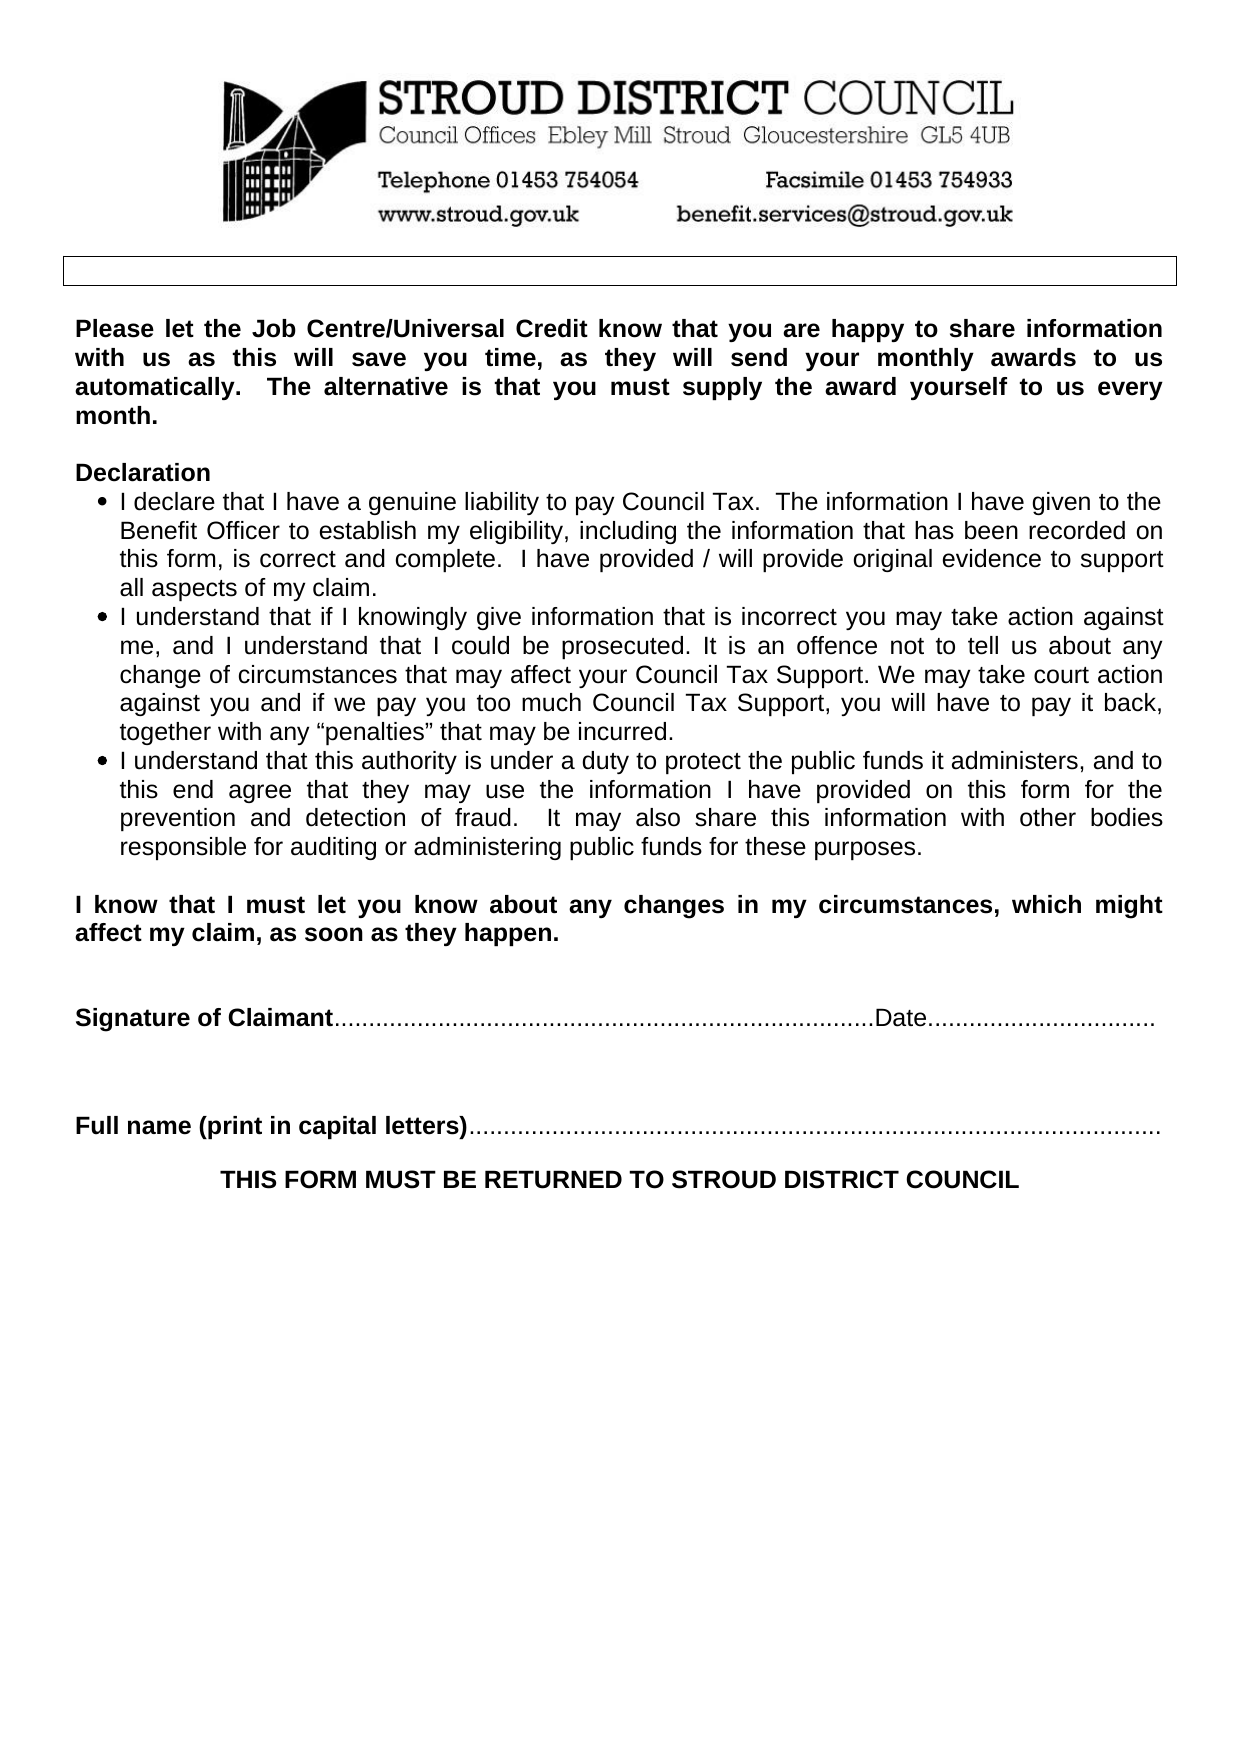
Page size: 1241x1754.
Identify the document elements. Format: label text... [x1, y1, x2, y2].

text I know that I must let you know about any changes in my circumstances, which might affect my claim, as soon as they happen. [75, 890, 1165, 947]
text Full name (print in capital letters).................................................................................................... [75, 1111, 1165, 1140]
list I understand that this authority is under a duty to protect the public funds it administers, and to this end agree that they may use the information I have provided on this form for the prevention and detection of fraud. It may also share this information with other bodies responsible for auditing or administering public funds for these purposes. [98, 746, 1165, 861]
list I understand that if I knowingly give information that is incorrect you may take action against me, and I understand that I could be prosecuted. It is an offence not to tell us about any change of circumstances that may affect your Council Tax Support. We may take court action against you and if we pay you too much Council Tax Support, you will have to pay it back, together with any “penalties” that may be incurred. [98, 602, 1165, 746]
text Please let the Job Centre/Universal Credit know that you are happy to share information with us as this will save you time, as they will send your monthly awards to us automatically. The alternative is that you must supply the award yourself to us every month. [75, 314, 1165, 429]
text Declaration [75, 458, 1165, 487]
table_cell [64, 257, 1176, 285]
text THIS FORM MUST BE RETURNED TO STROUD DISTRICT COUNCIL [75, 1165, 1165, 1193]
list I declare that I have a genuine liability to pay Council Tax. The information I have given to the Benefit Officer to establish my eligibility, including the information that has been recorded on this form, is correct and complete. I have provided / will provide original evidence to support all aspects of my claim. [98, 487, 1165, 602]
text Signature of Claimant..............................................................................Date................................. [75, 1003, 1165, 1032]
picture [218, 73, 1023, 228]
